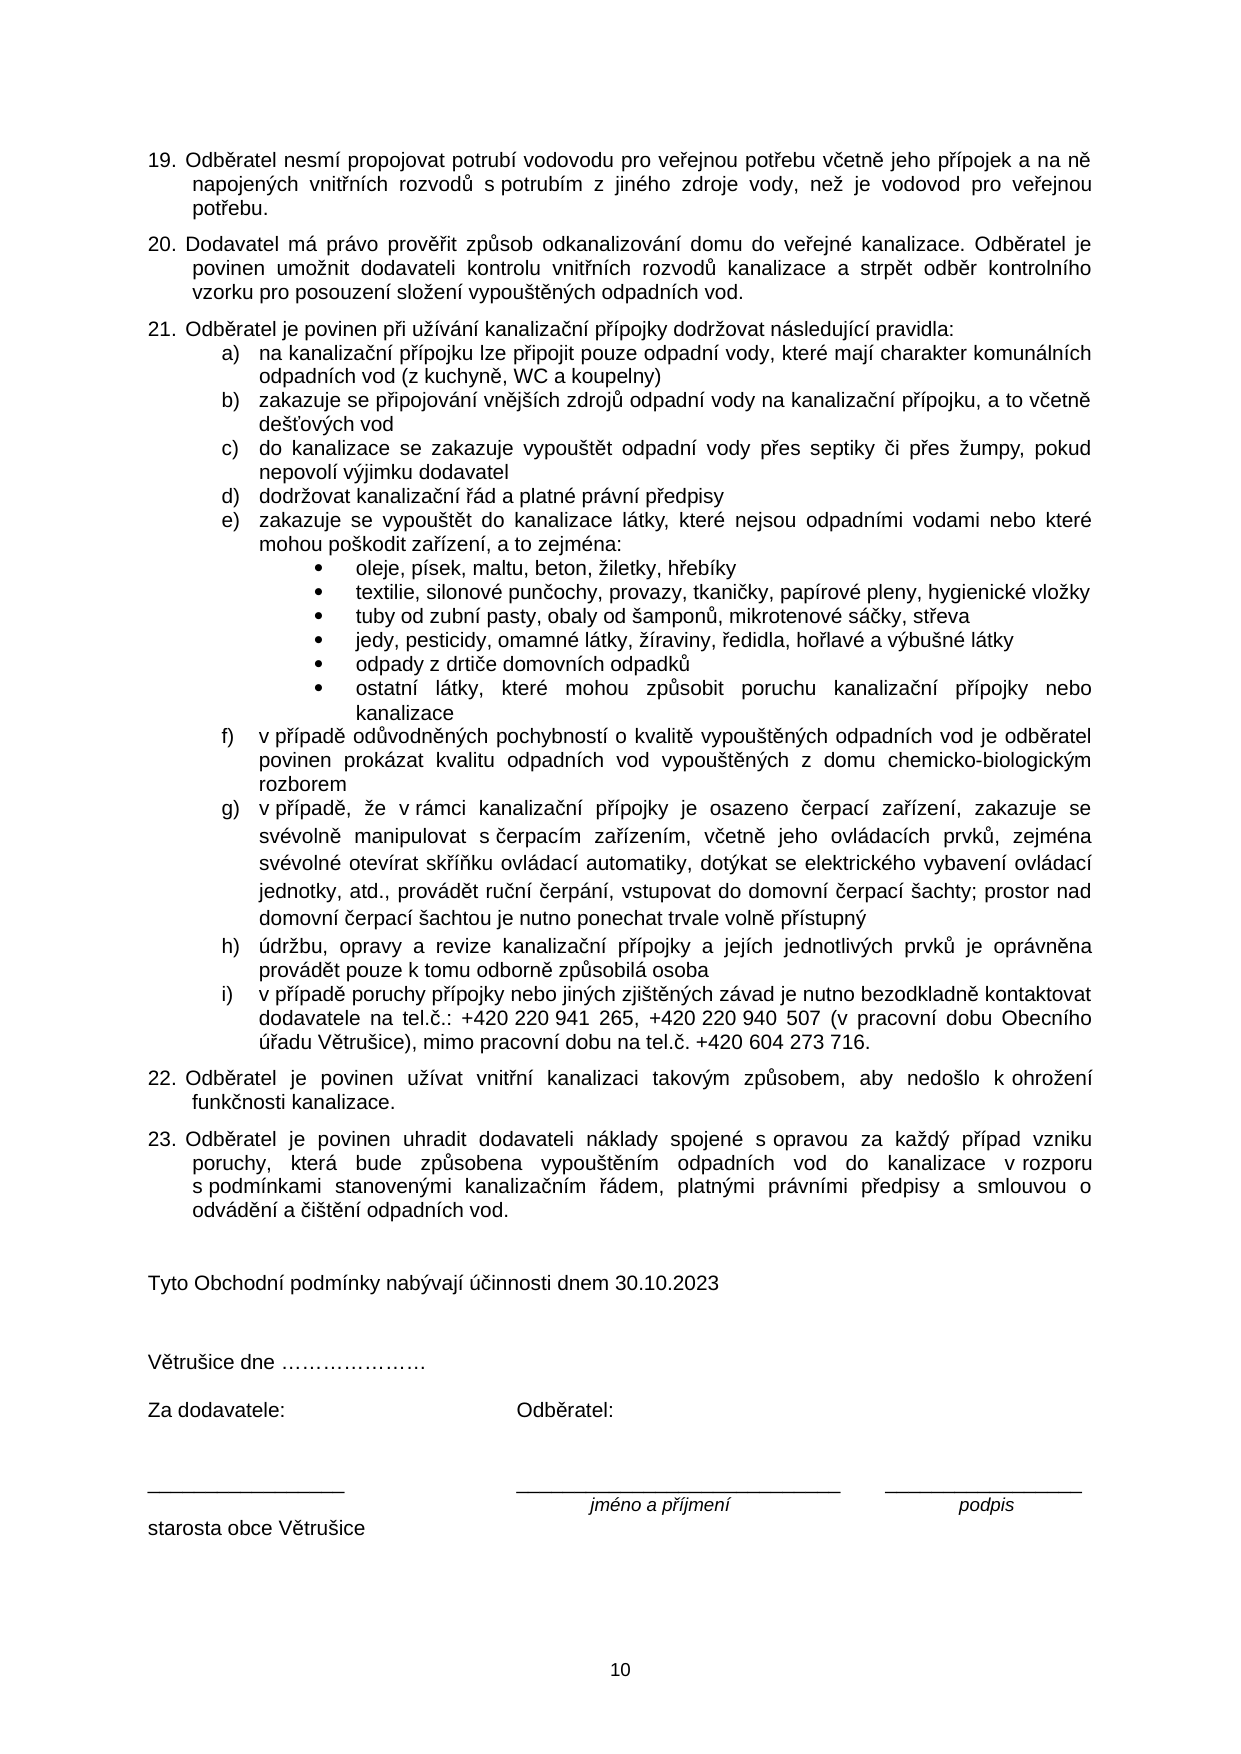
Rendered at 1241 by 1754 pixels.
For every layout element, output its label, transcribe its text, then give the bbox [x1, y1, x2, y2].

list odpady z drtiče domovních odpadků [315, 652, 1093, 676]
list oleje, písek, maltu, beton, žiletky, hřebíky [315, 556, 1093, 580]
list v případě poruchy přípojky nebo jiných zjištěných závad je nutno bezodkladně kontaktovat dodavatele na tel.č.: +420 220 941 265, +420 220 940 507 (v pracovní dobu Obecního úřadu Větrušice), mimo pracovní dobu na tel.č. +420 604 273 716. [221, 982, 1093, 1053]
list Dodavatel má právo prověřit způsob odkanalizování domu do veřejné kanalizace. Odběratel je povinen umožnit dodavateli kontrolu vnitřních rozvodů kanalizace a strpět odběr kontrolního vzorku pro posouzení složení vypouštěných odpadních vod. [148, 232, 1093, 304]
text starosta obce Větrušice [148, 1515, 1093, 1539]
list na kanalizační přípojku lze připojit pouze odpadní vody, které mají charakter komunálních odpadních vod (z kuchyně, WC a koupelny) [221, 340, 1093, 388]
text _________________ ____________________________ _________________ [148, 1470, 1093, 1494]
list v případě odůvodněných pochybností o kvalitě vypouštěných odpadních vod je odběratel povinen prokázat kvalitu odpadních vod vypouštěných z domu chemicko-biologickým rozborem [221, 724, 1093, 796]
list Odběratel nesmí propojovat potrubí vodovodu pro veřejnou potřebu včetně jeho přípojek a na ně napojených vnitřních rozvodů s potrubím z jiného zdroje vody, než je vodovod pro veřejnou potřebu. [148, 148, 1093, 219]
list zakazuje se vypouštět do kanalizace látky, které nejsou odpadními vodami nebo které mohou poškodit zařízení, a to zejména: [221, 508, 1093, 556]
list textilie, silonové punčochy, provazy, tkaničky, papírové pleny, hygienické vložky [315, 580, 1093, 604]
text jméno a příjmení podpis [148, 1494, 1093, 1515]
list jedy, pesticidy, omamné látky, žíraviny, ředidla, hořlavé a výbušné látky [315, 628, 1093, 652]
list dodržovat kanalizační řád a platné právní předpisy [221, 484, 1093, 508]
list údržbu, opravy a revize kanalizační přípojky a jejích jednotlivých prvků je oprávněna provádět pouze k tomu odborně způsobilá osoba [221, 934, 1093, 982]
list ostatní látky, které mohou způsobit poruchu kanalizační přípojky nebo kanalizace [315, 676, 1093, 724]
list zakazuje se připojování vnějších zdrojů odpadní vody na kanalizační přípojku, a to včetně dešťových vod [221, 388, 1093, 436]
text Větrušice dne ………………… [148, 1350, 1093, 1374]
list Odběratel je povinen uhradit dodavateli náklady spojené s opravou za každý případ vzniku poruchy, která bude způsobena vypouštěním odpadních vod do kanalizace v rozporu s podmínkami stanovenými kanalizačním řádem, platnými právními předpisy a smlouvou o odvádění a čištění odpadních vod. [148, 1126, 1093, 1222]
list Odběratel je povinen užívat vnitřní kanalizaci takovým způsobem, aby nedošlo k ohrožení funkčnosti kanalizace. [148, 1066, 1093, 1114]
list do kanalizace se zakazuje vypouštět odpadní vody přes septiky či přes žumpy, pokud nepovolí výjimku dodavatel [221, 436, 1093, 484]
text Za dodavatele: Odběratel: [148, 1398, 1093, 1422]
list v případě, že v rámci kanalizační přípojky je osazeno čerpací zařízení, zakazuje se svévolně manipulovat s čerpacím zařízením, včetně jeho ovládacích prvků, zejména svévolné otevírat skříňku ovládací automatiky, dotýkat se elektrického vybavení ovládací jednotky, atd., provádět ruční čerpání, vstupovat do domovní čerpací šachty; prostor nad domovní čerpací šachtou je nutno ponechat trvale volně přístupný [221, 796, 1093, 930]
text Tyto Obchodní podmínky nabývají účinnosti dnem 30.10.2023 [148, 1271, 1093, 1295]
list Odběratel je povinen při užívání kanalizační přípojky dodržovat následující pravidla: [148, 316, 1093, 340]
list tuby od zubní pasty, obaly od šamponů, mikrotenové sáčky, střeva [315, 604, 1093, 628]
